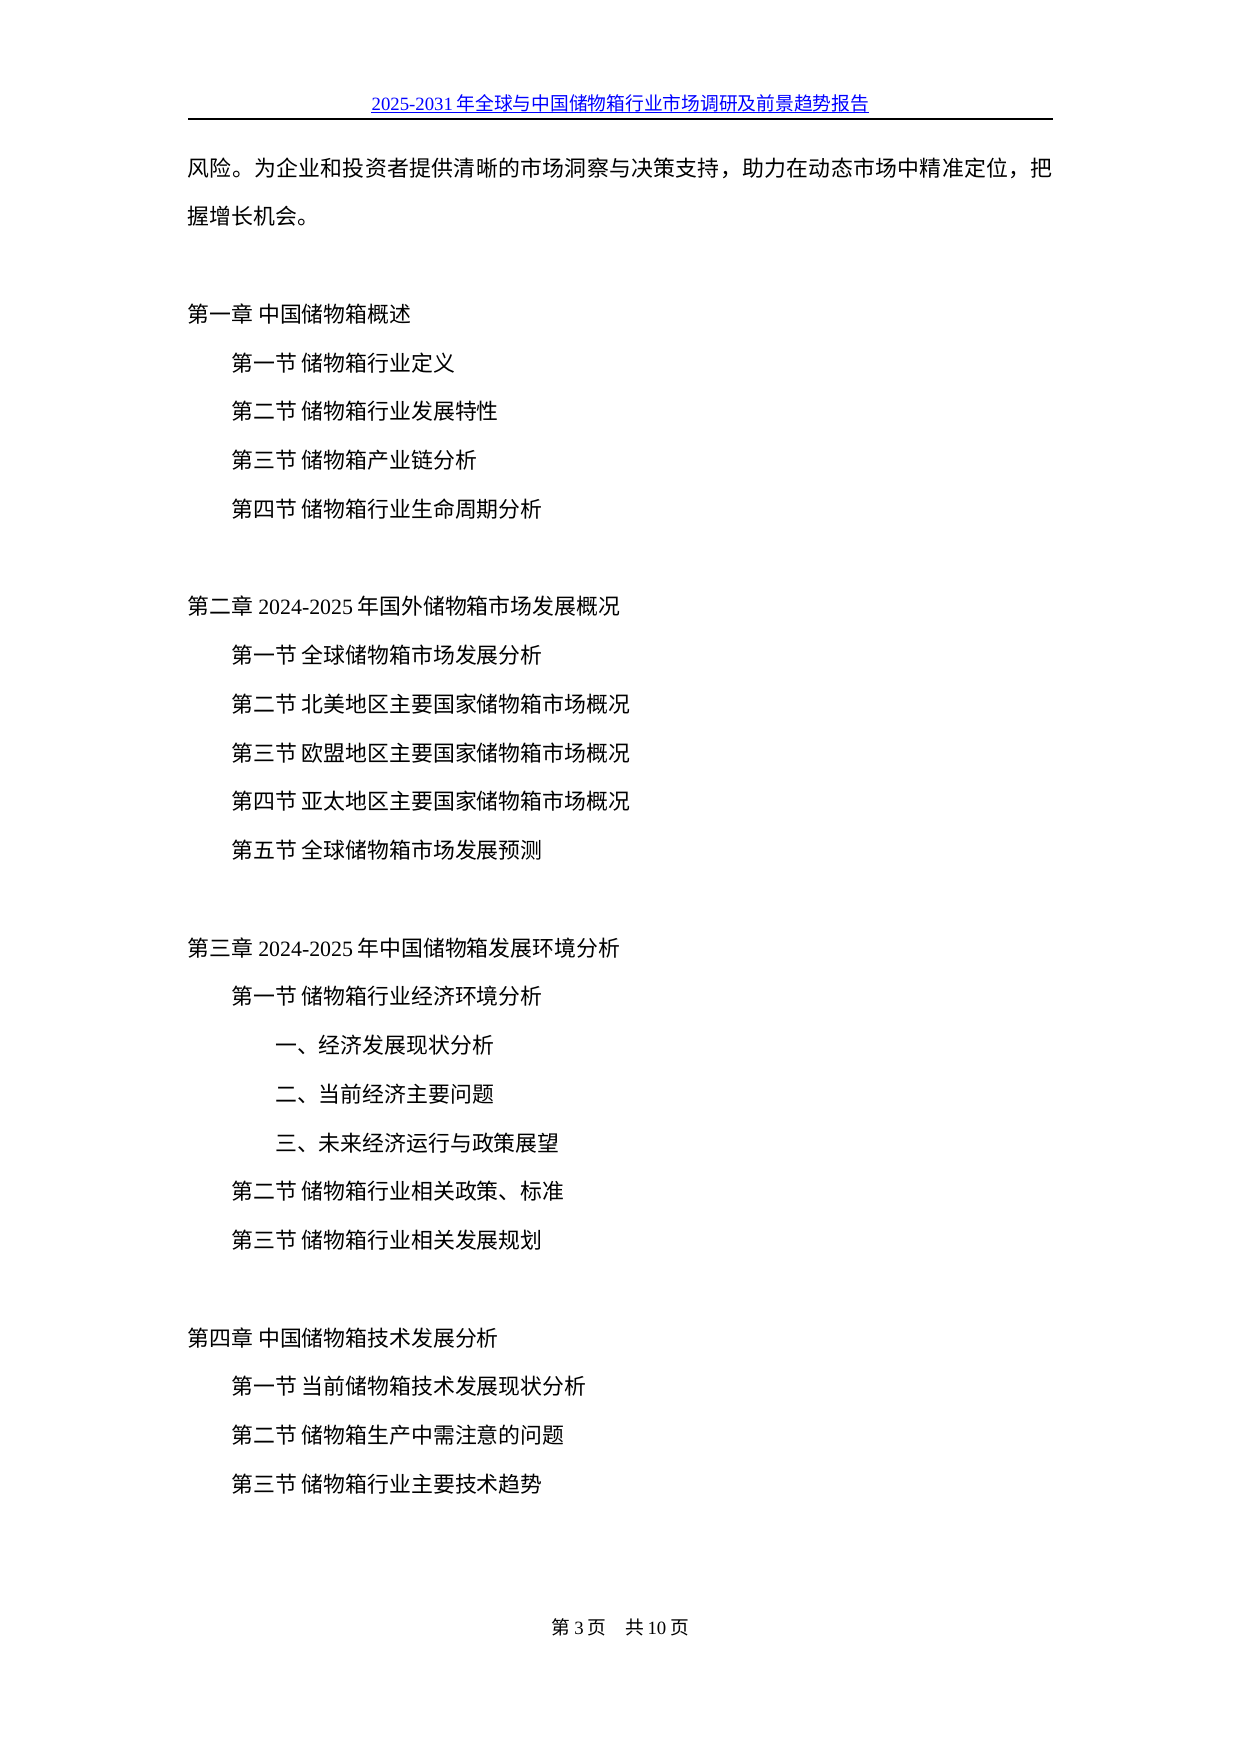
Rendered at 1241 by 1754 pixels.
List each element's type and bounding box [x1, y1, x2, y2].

text [187, 150, 1053, 1499]
